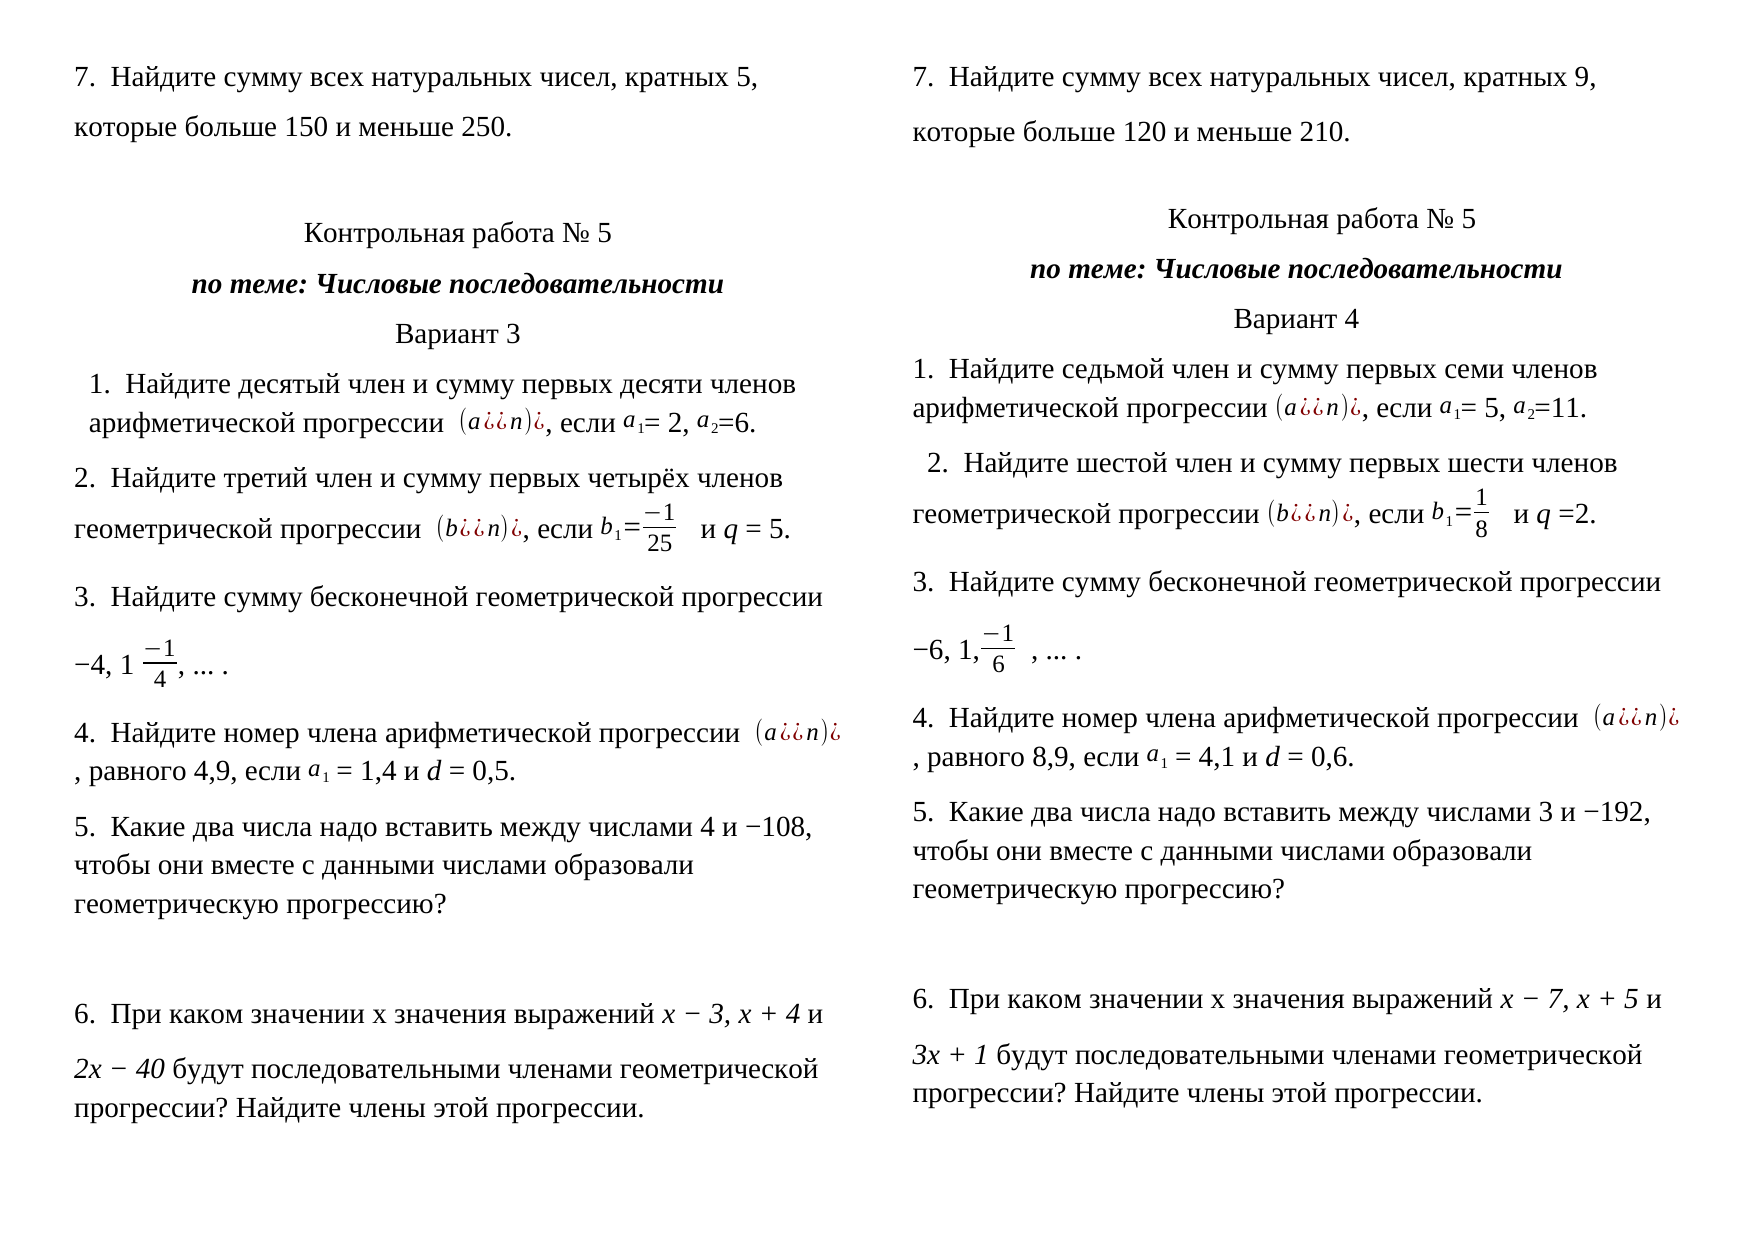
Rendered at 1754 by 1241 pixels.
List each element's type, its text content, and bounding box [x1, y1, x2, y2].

text 4. Найдите номер члена арифметической прогрессии , равного 8,9, если = 4,1 и d = 0,6. [912, 700, 1680, 772]
text по теме: Числовые последовательности [912, 251, 1680, 285]
text Контрольная работа № 5 [912, 201, 1680, 234]
text 2. Найдите третий член и сумму первых четырёх членов геометрической прогрессии , если и q = 5. [74, 460, 842, 557]
text −6, 1, , ... . [912, 620, 1680, 679]
text Контрольная работа № 5 [74, 216, 842, 249]
text 5. Какие два числа надо вставить между числами 4 и −108, чтобы они вместе с данными числами образовали геометрическую прогрессию? [74, 809, 842, 919]
text 4. Найдите номер члена арифметической прогрессии , равного 4,9, если = 1,4 и d = 0,5. [74, 715, 842, 787]
text 7. Найдите сумму всех натуральных чисел, кратных 9, [912, 59, 1680, 93]
text 3. Найдите сумму бесконечной геометрической прогрессии [912, 564, 1680, 598]
text которые больше 120 и меньше 210. [912, 114, 1680, 180]
text 1. Найдите десятый член и сумму первых десяти членов арифметической прогрессии , если = 2, =6. [89, 366, 842, 438]
text 1. Найдите седьмой член и сумму первых семи членов арифметической прогрессии , если = 5, =11. [912, 352, 1680, 424]
text 2x − 40 будут последовательными членами геометрической прогрессии? Найдите члены этой прогрессии. [74, 1051, 842, 1123]
text 3x + 1 будут последовательными членами геометрической прогрессии? Найдите члены этой прогрессии. [912, 1037, 1680, 1109]
text −4, 1 , ... . [74, 634, 842, 693]
text 7. Найдите сумму всех натуральных чисел, кратных 5, которые больше 150 и меньше 250. [74, 59, 842, 185]
text по теме: Числовые последовательности [74, 266, 842, 299]
text Вариант 4 [912, 301, 1680, 335]
text Вариант 3 [74, 316, 842, 349]
text 6. При каком значении x значения выражений x − 3, x + 4 и [74, 996, 842, 1030]
text 6. При каком значении x значения выражений x − 7, x + 5 и [912, 982, 1680, 1015]
text 3. Найдите сумму бесконечной геометрической прогрессии [74, 579, 842, 613]
text 2. Найдите шестой член и сумму первых шести членов геометрической прогрессии , если и q =2. [912, 445, 1680, 543]
text 5. Какие два числа надо вставить между числами 3 и −192, чтобы они вместе с данными числами образовали геометрическую прогрессию? [912, 794, 1680, 905]
